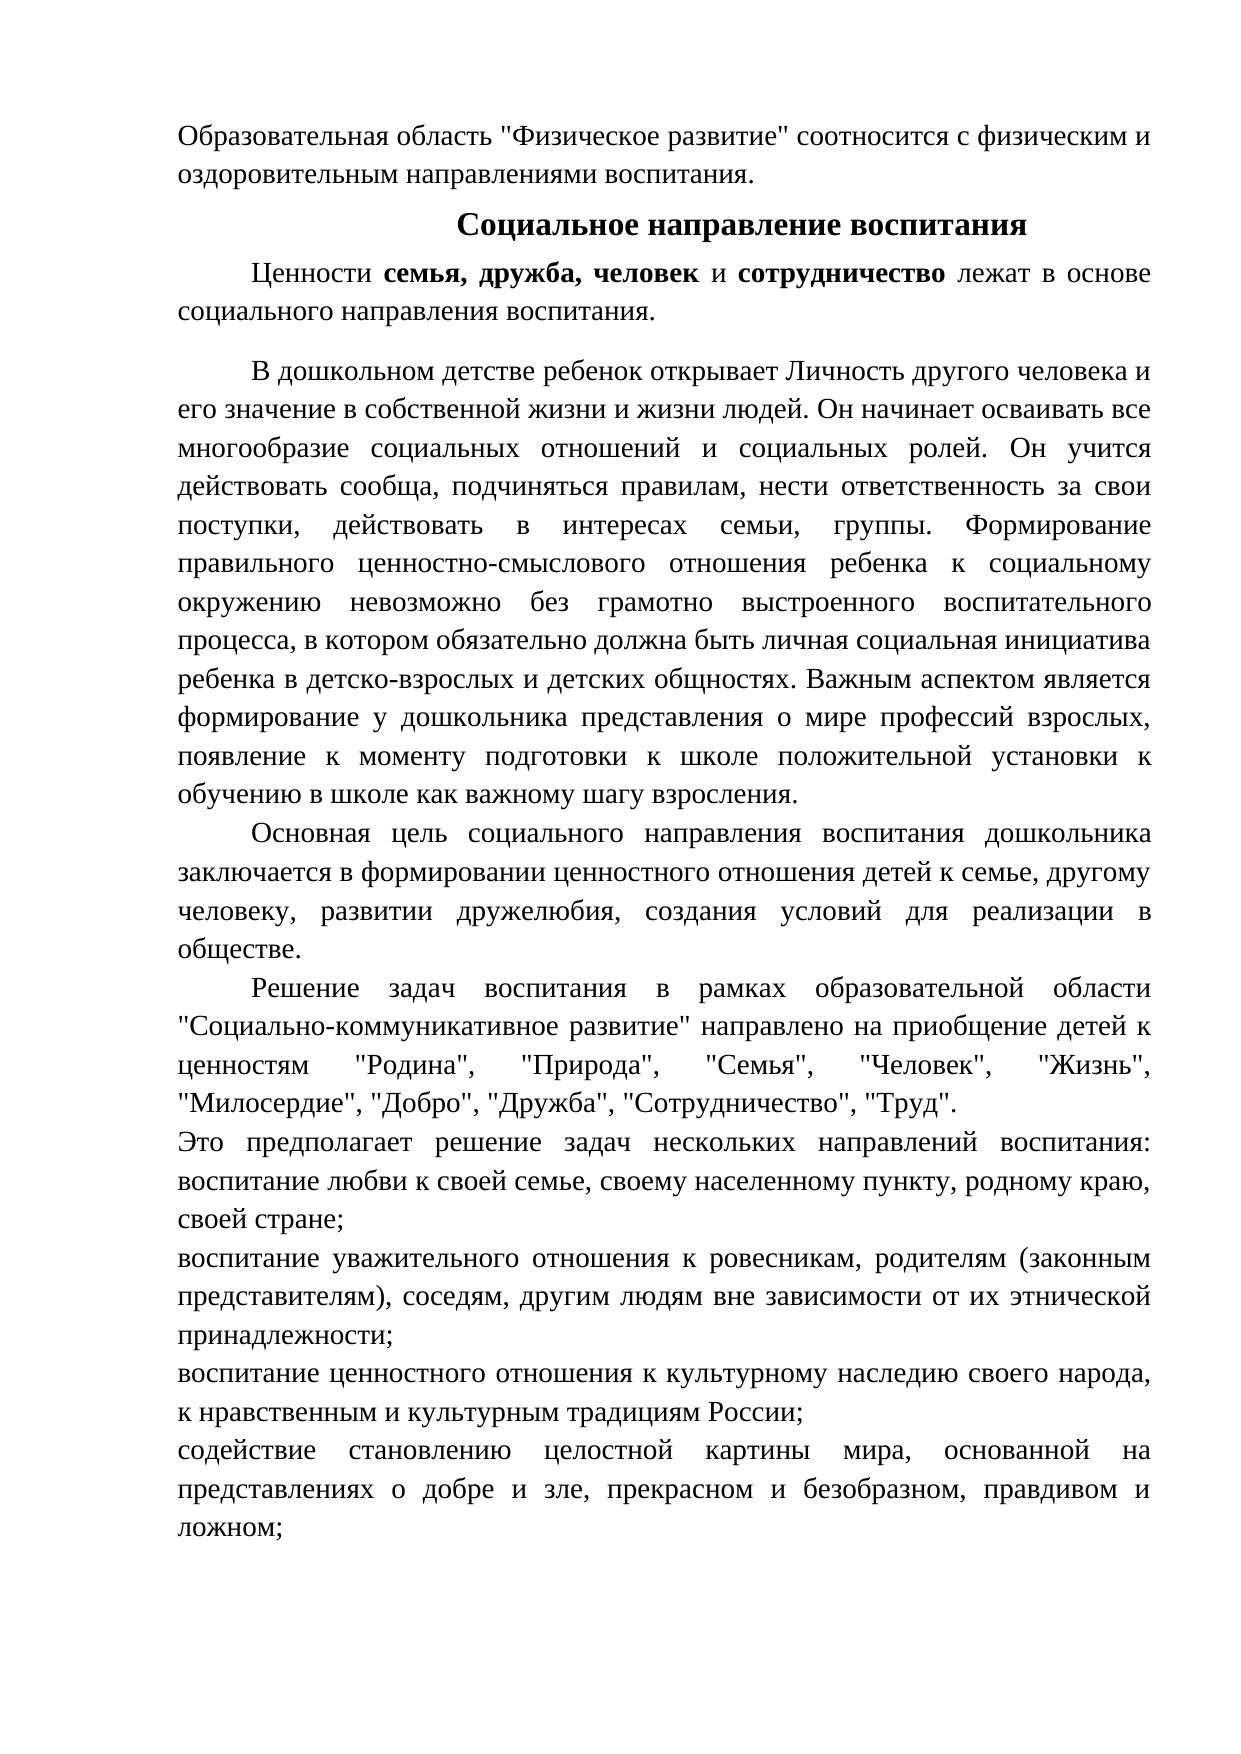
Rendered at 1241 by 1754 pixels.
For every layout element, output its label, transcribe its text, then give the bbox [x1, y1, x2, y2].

text воспитание ценностного отношения к культурному наследию своего народа, к нравственным и культурным традициям России; [177, 1355, 1152, 1427]
text Решение задач воспитания в рамках образовательной области "Социально-коммуникативное развитие" направлено на приобщение детей к ценностям "Родина", "Природа", "Семья", "Человек", "Жизнь", "Милосердие", "Добро", "Дружба", "Сотрудничество", "Труд". [177, 970, 1152, 1119]
text В дошкольном детстве ребенок открывает Личность другого человека и его значение в собственной жизни и жизни людей. Он начинает осваивать все многообразие социальных отношений и социальных ролей. Он учится действовать сообща, подчиняться правилам, нести ответственность за свои поступки, действовать в интересах семьи, группы. Формирование правильного ценностно-смыслового отношения ребенка к социальному окружению невозможно без грамотно выстроенного воспитательного процесса, в котором обязательно должна быть личная социальная инициатива ребенка в детско-взрослых и детских общностях. Важным аспектом является формирование у дошкольника представления о мире профессий взрослых, появление к моменту подготовки к школе положительной установки к обучению в школе как важному шагу взросления. [177, 353, 1152, 810]
text Основная цель социального направления воспитания дошкольника заключается в формировании ценностного отношения детей к семье, другому человеку, развитии дружелюбия, создания условий для реализации в обществе. [177, 816, 1152, 965]
text Образовательная область "Физическое развитие" соотносится с физическим и оздоровительным направлениями воспитания. [177, 118, 1152, 190]
text Ценности семья, дружба, человек и сотрудничество лежат в основе социального направления воспитания. [177, 255, 1152, 327]
subtitle Социальное направление воспитания [456, 204, 1152, 243]
text воспитание уважительного отношения к ровесникам, родителям (законным представителям), соседям, другим людям вне зависимости от их этнической принадлежности; [177, 1240, 1152, 1350]
text содействие становлению целостной картины мира, основанной на представлениях о добре и зле, прекрасном и безобразном, правдивом и ложном; [177, 1432, 1152, 1543]
text Это предполагает решение задач нескольких направлений воспитания: воспитание любви к своей семье, своему населенному пункту, родному краю, своей стране; [177, 1124, 1152, 1235]
